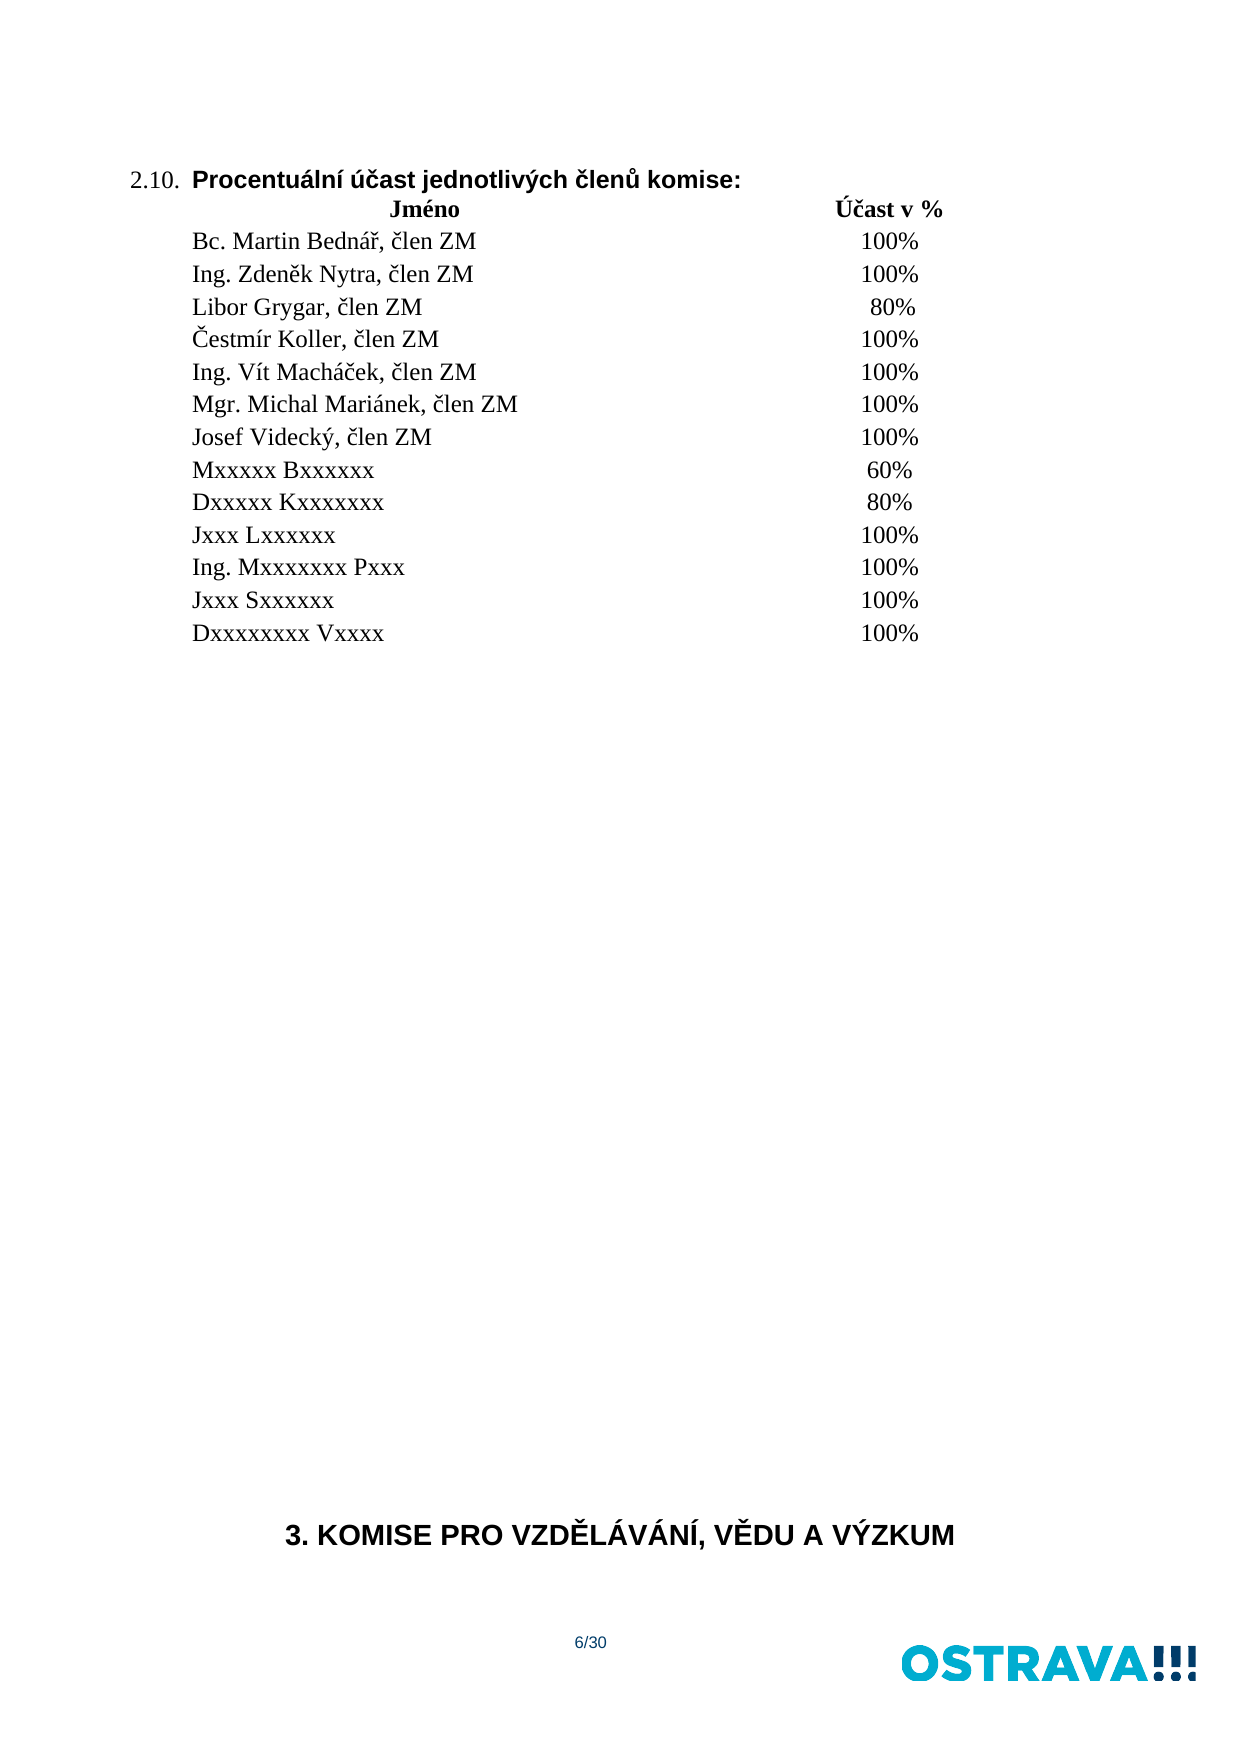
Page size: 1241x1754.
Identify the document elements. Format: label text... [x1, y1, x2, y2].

table_cell Jxxx Sxxxxxx [192, 585, 657, 618]
table_cell Čestmír Koller, člen ZM [192, 324, 657, 357]
text 3. KOMISE PRO VZDĚLÁVÁNÍ, VĚDU A VÝZKUM [118, 1517, 1122, 1551]
table_cell Josef Videcký, člen ZM [192, 422, 657, 455]
picture [902, 1645, 1196, 1681]
table_cell Jméno [192, 194, 657, 226]
table_cell Účast v % [657, 194, 1122, 226]
table_cell 100% [657, 226, 1122, 259]
table_cell Dxxxxxxxx Vxxxx [192, 618, 657, 650]
table_cell 100% [657, 553, 1122, 585]
table_cell 100% [657, 357, 1122, 389]
table_cell Dxxxxx Kxxxxxxx [192, 487, 657, 520]
table_cell Ing. Mxxxxxxx Pxxx [192, 553, 657, 585]
table_cell 100% [657, 520, 1122, 552]
table_cell Ing. Vít Macháček, člen ZM [192, 357, 657, 389]
table_cell 100% [657, 618, 1122, 650]
table_cell Mgr. Michal Mariánek, člen ZM [192, 390, 657, 422]
table_cell 100% [657, 390, 1122, 422]
table_cell Mxxxxx Bxxxxxx [192, 455, 657, 487]
table_header Procentuální účast jednotlivých členů komise: [192, 165, 1122, 194]
table_cell 80% [657, 487, 1122, 520]
table_cell 100% [657, 585, 1122, 618]
table_cell Bc. Martin Bednář, člen ZM [192, 226, 657, 259]
table_cell 100% [657, 259, 1122, 292]
table_header 2.10. [118, 165, 192, 650]
table_cell Ing. Zdeněk Nytra, člen ZM [192, 259, 657, 292]
table_cell 60% [657, 455, 1122, 487]
table_cell 100% [657, 324, 1122, 357]
table_cell 80% [657, 292, 1122, 324]
table_cell Libor Grygar, člen ZM [192, 292, 657, 324]
table_cell 100% [657, 422, 1122, 455]
table_cell Jxxx Lxxxxxx [192, 520, 657, 552]
